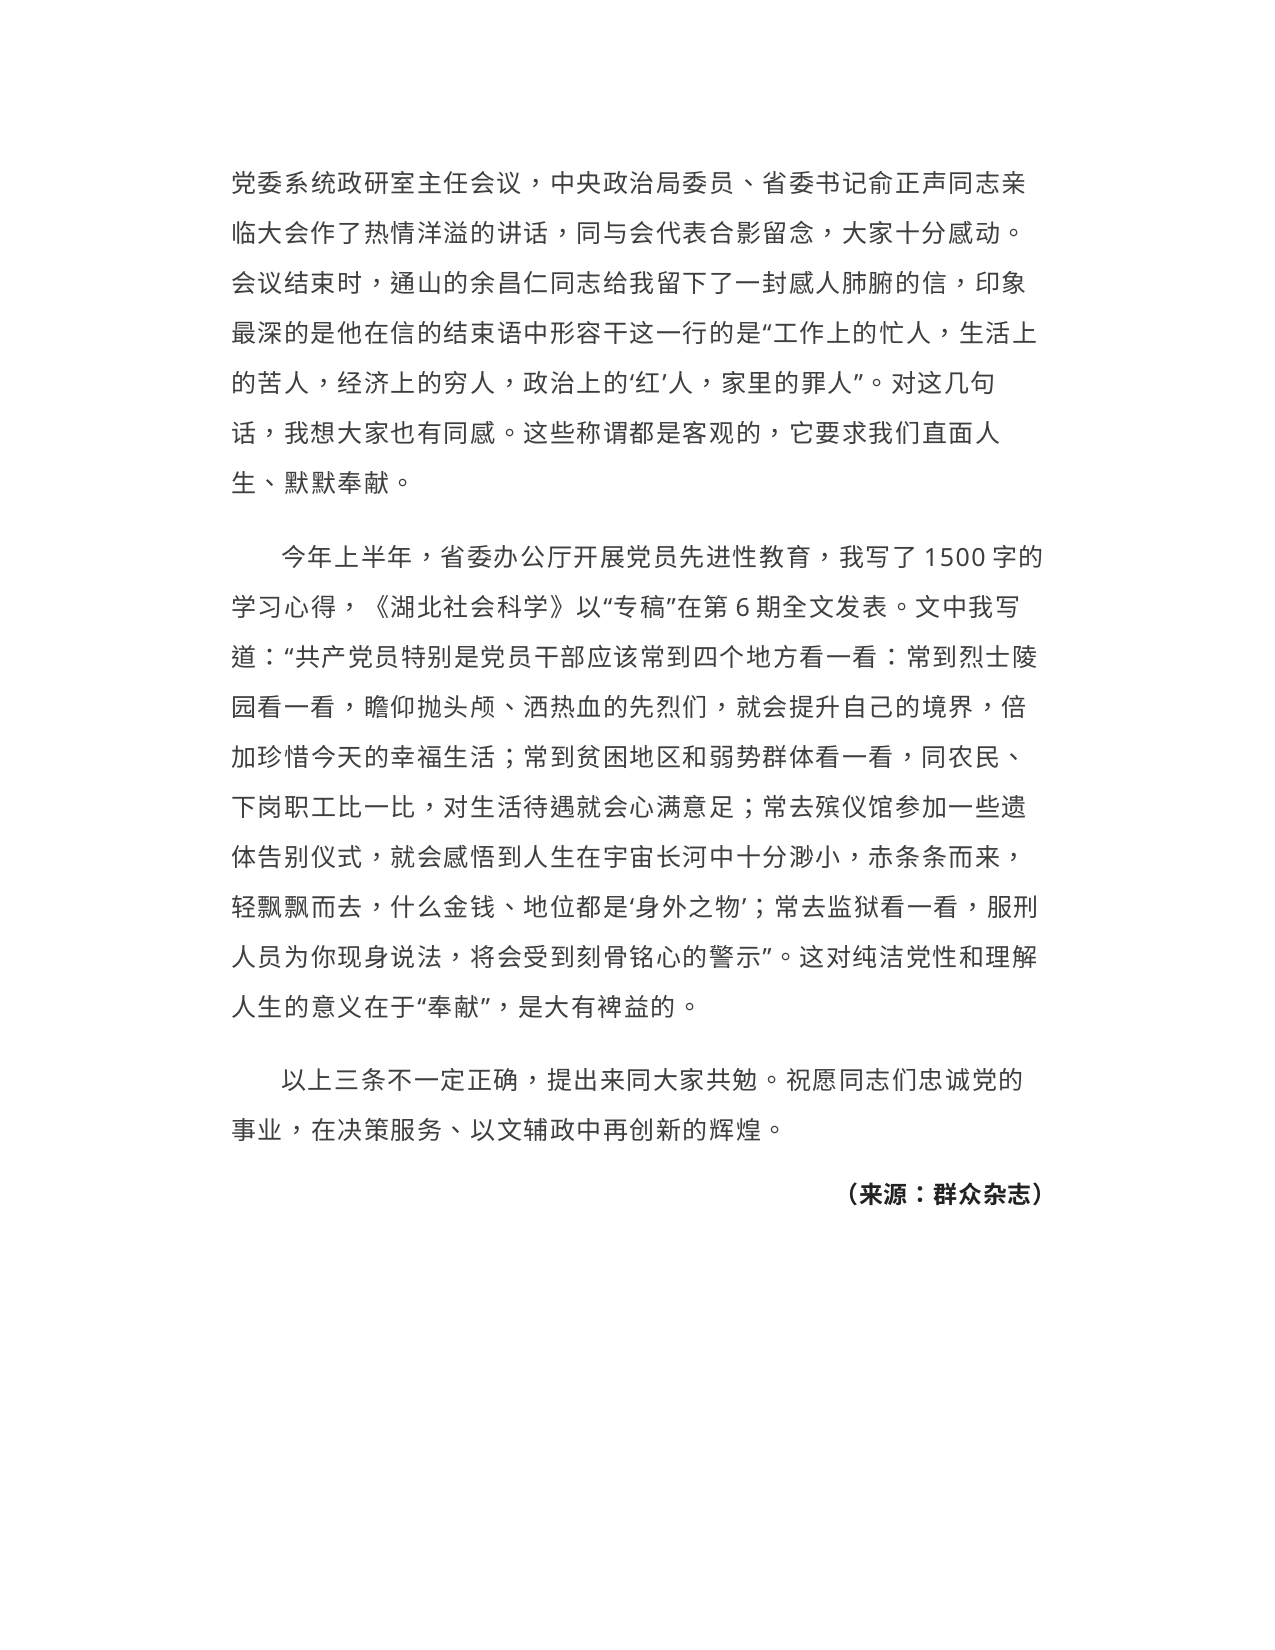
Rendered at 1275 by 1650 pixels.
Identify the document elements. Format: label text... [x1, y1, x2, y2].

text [231, 150, 1044, 500]
text （来源：群众杂志） [219, 1170, 1056, 1210]
text 以上三条不一定正确，提出来同大家共勉。祝愿同志们忠诚党的事业，在决策服务、以文辅政中再创新的辉煌。 [231, 1047, 1044, 1147]
text 今年上半年，省委办公厅开展党员先进性教育，我写了1500字的学习心得，《湖北社会科学》以“专稿”在第6期全文发表。文中我写道：“共产党员特别是党员干部应该常到四个地方看一看：常到烈士陵园看一看，瞻仰抛头颅、洒热血的先烈们，就会提升自己的境界，倍加珍惜今天的幸福生活；常到贫困地区和弱势群体看一看，同农民、下岗职工比一比，对生活待遇就会心满意足；常去殡仪馆参加一些遗体告别仪式，就会感悟到人生在宇宙长河中十分渺小，赤条条而来，轻飘飘而去，什么金钱、地位都是‘身外之物’；常去监狱看一看，服刑人员为你现身说法，将会受到刻骨铭心的警示”。这对纯洁党性和理解人生的意义在于“奉献”，是大有裨益的。 [231, 523, 1044, 1023]
